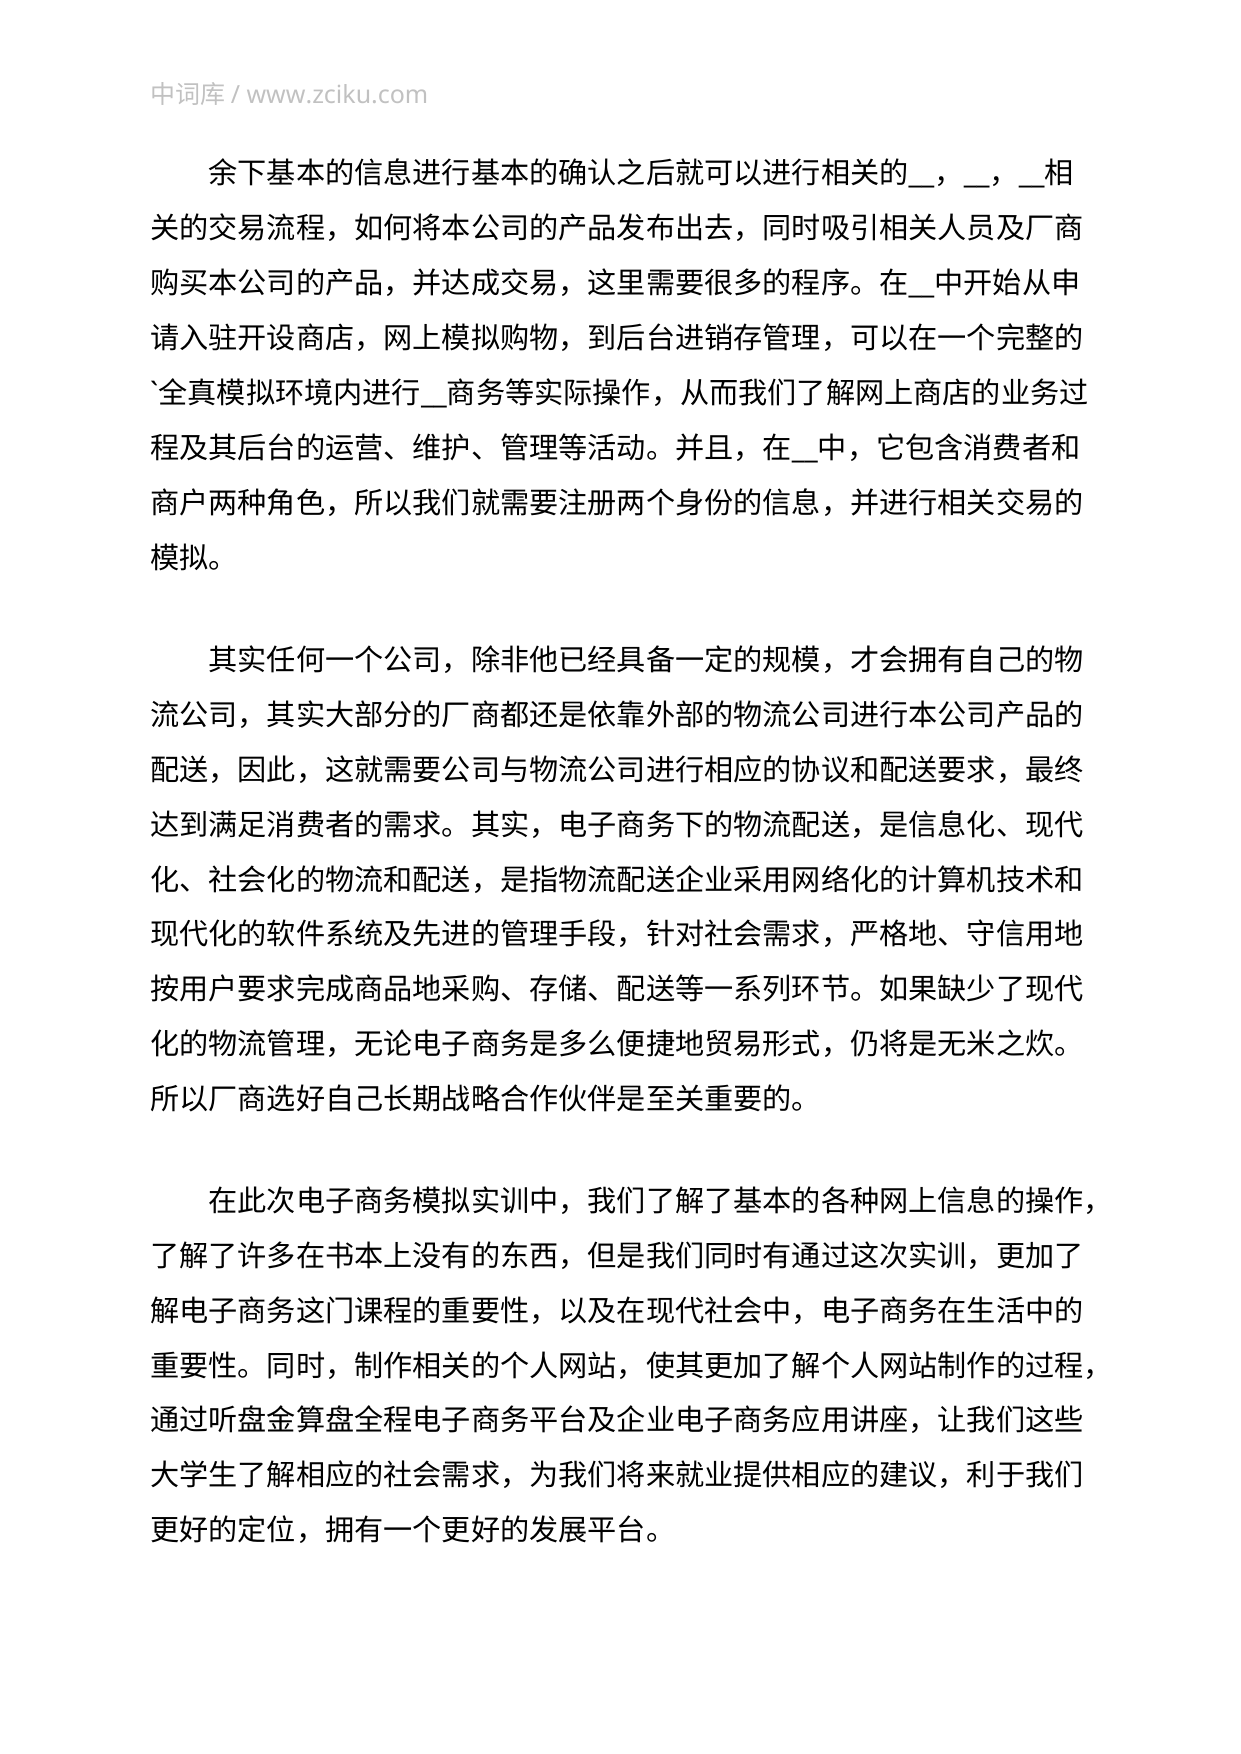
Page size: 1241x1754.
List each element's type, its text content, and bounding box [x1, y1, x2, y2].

text 在此次电子商务模拟实训中，我们了解了基本的各种网上信息的操作，了解了许多在书本上没有的东西，但是我们同时有通过这次实训，更加了解电子商务这门课程的重要性，以及在现代社会中，电子商务在生活中的重要性。同时，制作相关的个人网站，使其更加了解个人网站制作的过程，通过听盘金算盘全程电子商务平台及企业电子商务应用讲座，让我们这些大学生了解相应的社会需求，为我们将来就业提供相应的建议，利于我们更好的定位，拥有一个更好的发展平台。 [150, 1177, 1090, 1549]
text 余下基本的信息进行基本的确认之后就可以进行相关的__，__，__相关的交易流程，如何将本公司的产品发布出去，同时吸引相关人员及厂商购买本公司的产品，并达成交易，这里需要很多的程序。在__中开始从申请入驻开设商店，网上模拟购物，到后台进销存管理，可以在一个完整的`全真模拟环境内进行__商务等实际操作，从而我们了解网上商店的业务过程及其后台的运营、维护、管理等活动。并且，在__中，它包含消费者和商户两种角色，所以我们就需要注册两个身份的信息，并进行相关交易的模拟。 [150, 150, 1090, 577]
text 其实任何一个公司，除非他已经具备一定的规模，才会拥有自己的物流公司，其实大部分的厂商都还是依靠外部的物流公司进行本公司产品的配送，因此，这就需要公司与物流公司进行相应的协议和配送要求，最终达到满足消费者的需求。其实，电子商务下的物流配送，是信息化、现代化、社会化的物流和配送，是指物流配送企业采用网络化的计算机技术和现代化的软件系统及先进的管理手段，针对社会需求，严格地、守信用地按用户要求完成商品地采购、存储、配送等一系列环节。如果缺少了现代化的物流管理，无论电子商务是多么便捷地贸易形式，仍将是无米之炊。所以厂商选好自己长期战略合作伙伴是至关重要的。 [150, 636, 1090, 1118]
